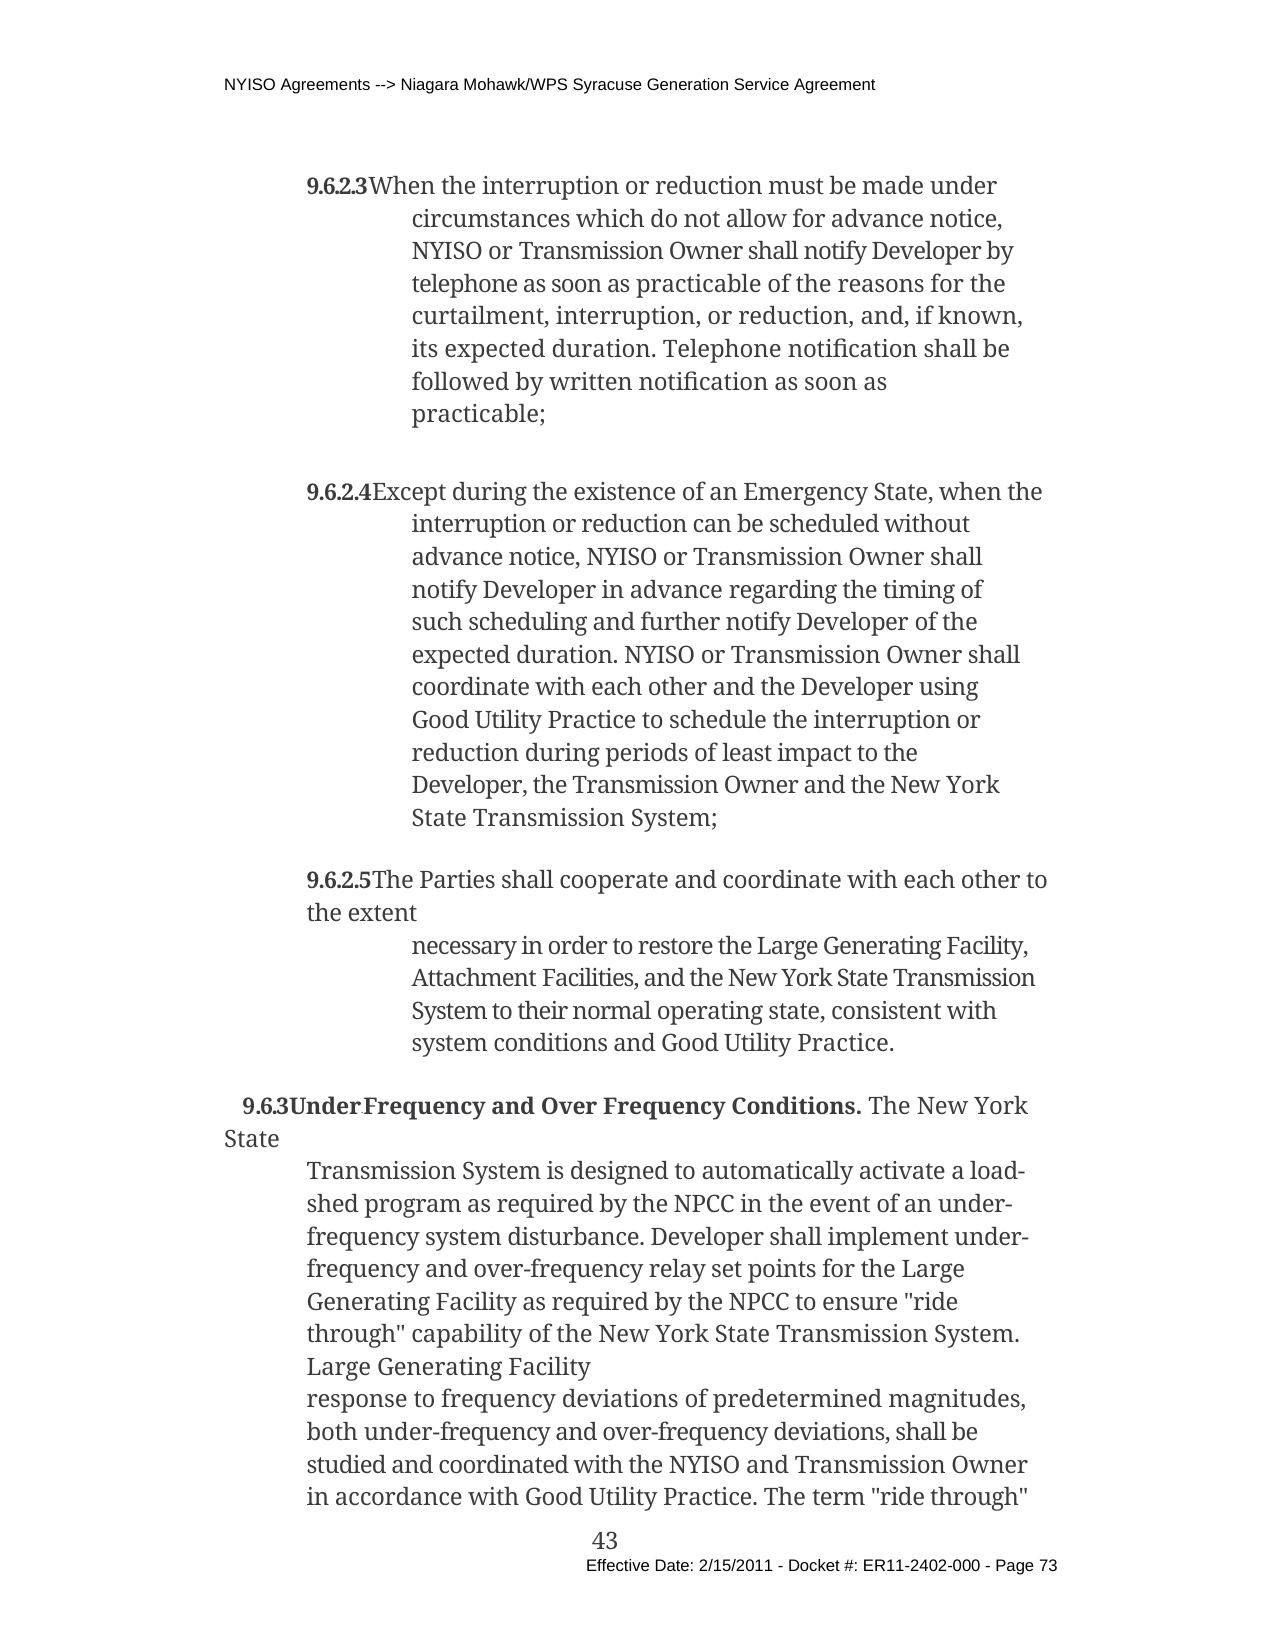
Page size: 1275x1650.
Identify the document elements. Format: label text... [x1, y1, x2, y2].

text circumstances which do not allow for advance notice, NYISO or Transmission Owner shall notify Developer by telephone as soon as practicable of the reasons for the curtailment, interruption, or reduction, and, if known, its expected duration. Telephone notification shall be followed by written notification as soon as practicable; [411, 201, 1027, 429]
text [306, 1382, 1050, 1513]
text interruption or reduction can be scheduled without advance notice, NYISO or Transmission Owner shall notify Developer in advance regarding the timing of such scheduling and further notify Developer of the expected duration. NYISO or Transmission Owner shall coordinate with each other and the Developer using Good Utility Practice to schedule the interruption or reduction during periods of least impact to the Developer, the Transmission Owner and the New York State Transmission System; [411, 507, 1027, 833]
text 9.6.2.4 Except during the existence of an , when the [306, 474, 1057, 507]
text 9.6.2.3 When the interruption or reduction must be made under [306, 169, 1057, 201]
text necessary in order to restore the Large Generating Facility, Attachment Facilities, and the New York State Transmission System to their normal operating state, consistent with system conditions and Good Utility Practice. [411, 928, 1042, 1059]
text 9.6.2.5 The Parties shall cooperate and coordinate with each other to the extent [306, 863, 1057, 928]
text Transmission System is designed to automatically activate a load-shed program as required by the NPCC in the event of an under-frequency system disturbance. Developer shall implement under-frequency and over-frequency relay set points for the Large Generating Facility as required by the NPCC to ensure "ride through" capability of the New York State Transmission System. Large Generating Facility [306, 1154, 1057, 1382]
text 9.6.3 Under-Frequency and Over Frequency Conditions. The [224, 1089, 1057, 1154]
